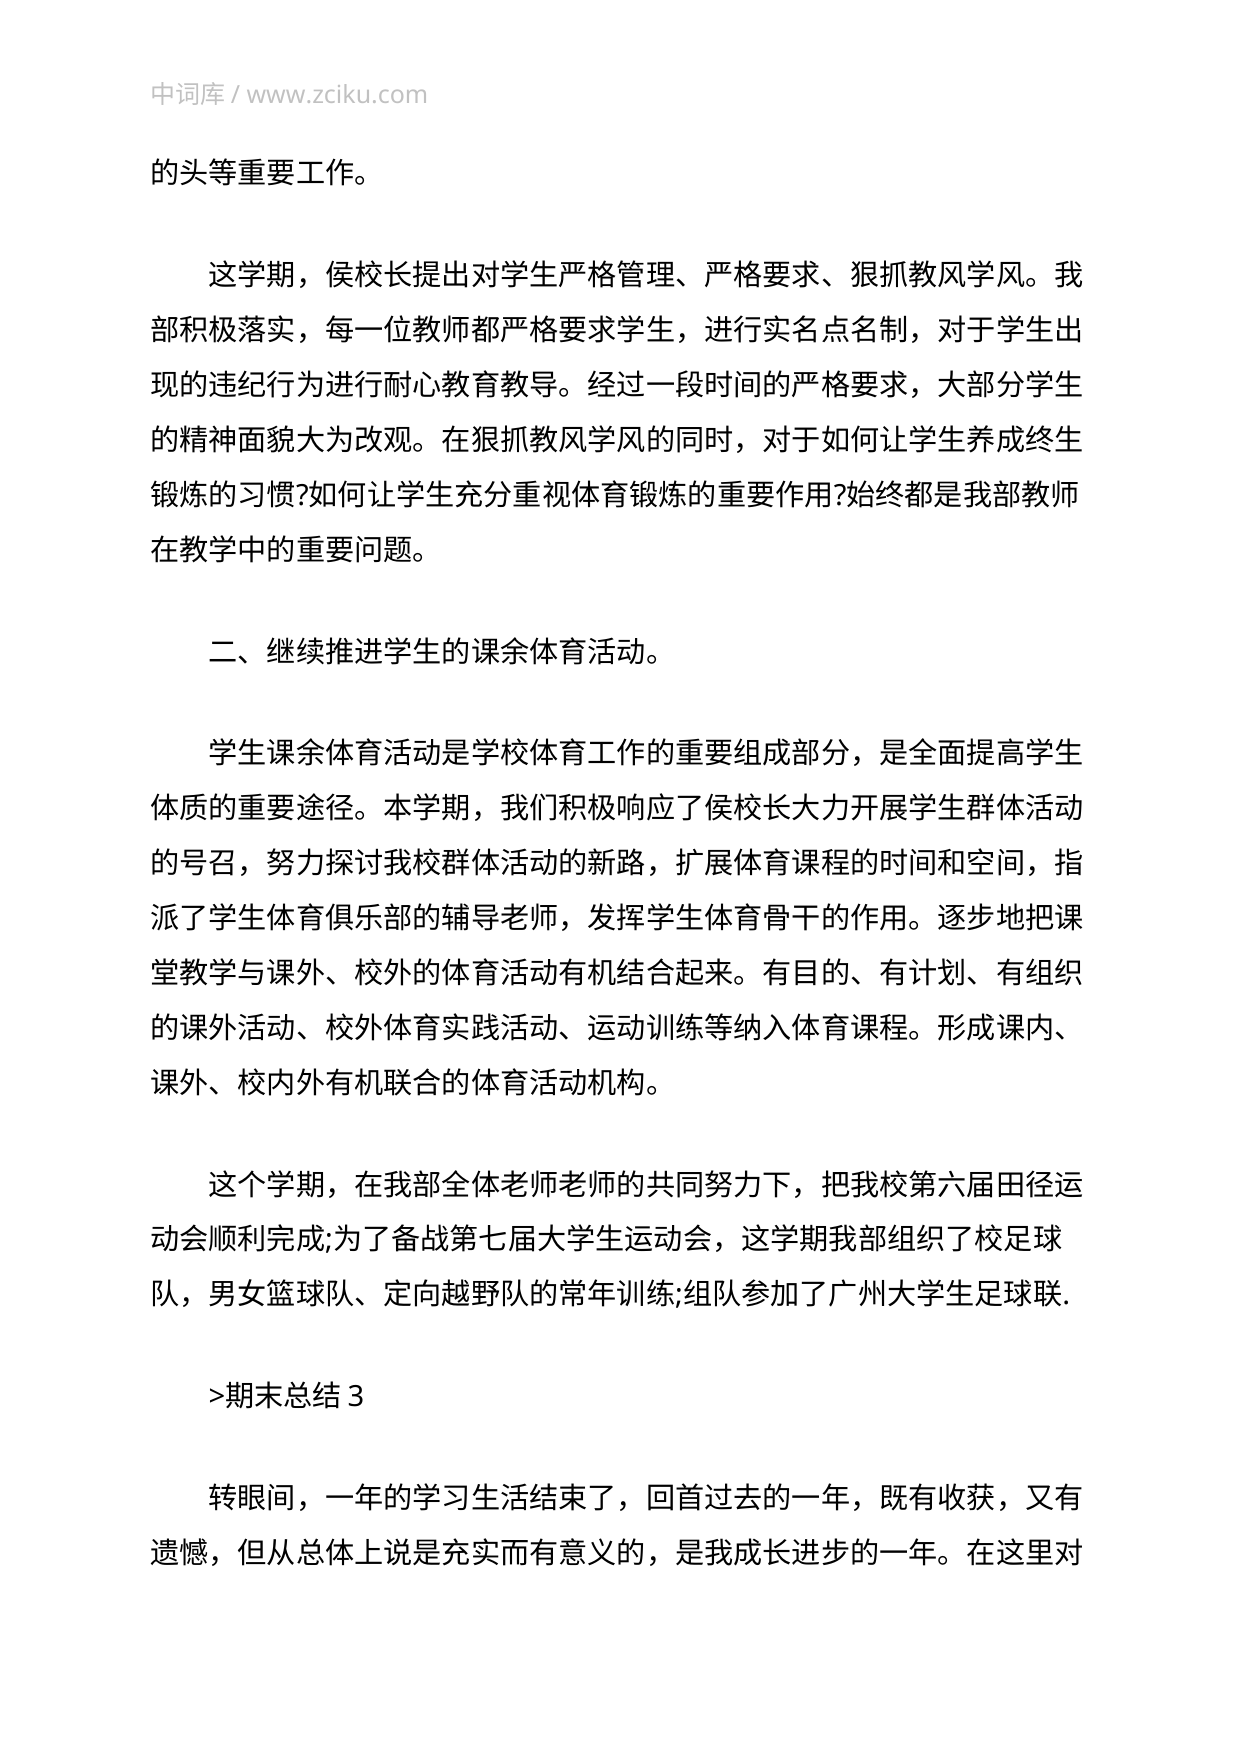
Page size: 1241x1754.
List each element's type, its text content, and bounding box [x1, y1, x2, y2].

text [150, 1475, 1090, 1572]
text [150, 150, 1090, 192]
text 二、继续推进学生的课余体育活动。 [150, 628, 1090, 670]
text >期末总结3 [150, 1373, 1090, 1415]
text 学生课余体育活动是学校体育工作的重要组成部分，是全面提高学生体质的重要途径。本学期，我们积极响应了侯校长大力开展学生群体活动的号召，努力探讨我校群体活动的新路，扩展体育课程的时间和空间，指派了学生体育俱乐部的辅导老师，发挥学生体育骨干的作用。逐步地把课堂教学与课外、校外的体育活动有机结合起来。有目的、有计划、有组织的课外活动、校外体育实践活动、运动训练等纳入体育课程。形成课内、课外、校内外有机联合的体育活动机构。 [150, 730, 1090, 1102]
text 这学期，侯校长提出对学生严格管理、严格要求、狠抓教风学风。我部积极落实，每一位教师都严格要求学生，进行实名点名制，对于学生出现的违纪行为进行耐心教育教导。经过一段时间的严格要求，大部分学生的精神面貌大为改观。在狠抓教风学风的同时，对于如何让学生养成终生锻炼的习惯?如何让学生充分重视体育锻炼的重要作用?始终都是我部教师在教学中的重要问题。 [150, 252, 1090, 569]
text 这个学期，在我部全体老师老师的共同努力下，把我校第六届田径运动会顺利完成;为了备战第七届大学生运动会，这学期我部组织了校足球队，男女篮球队、定向越野队的常年训练;组队参加了广州大学生足球联. [150, 1161, 1090, 1313]
